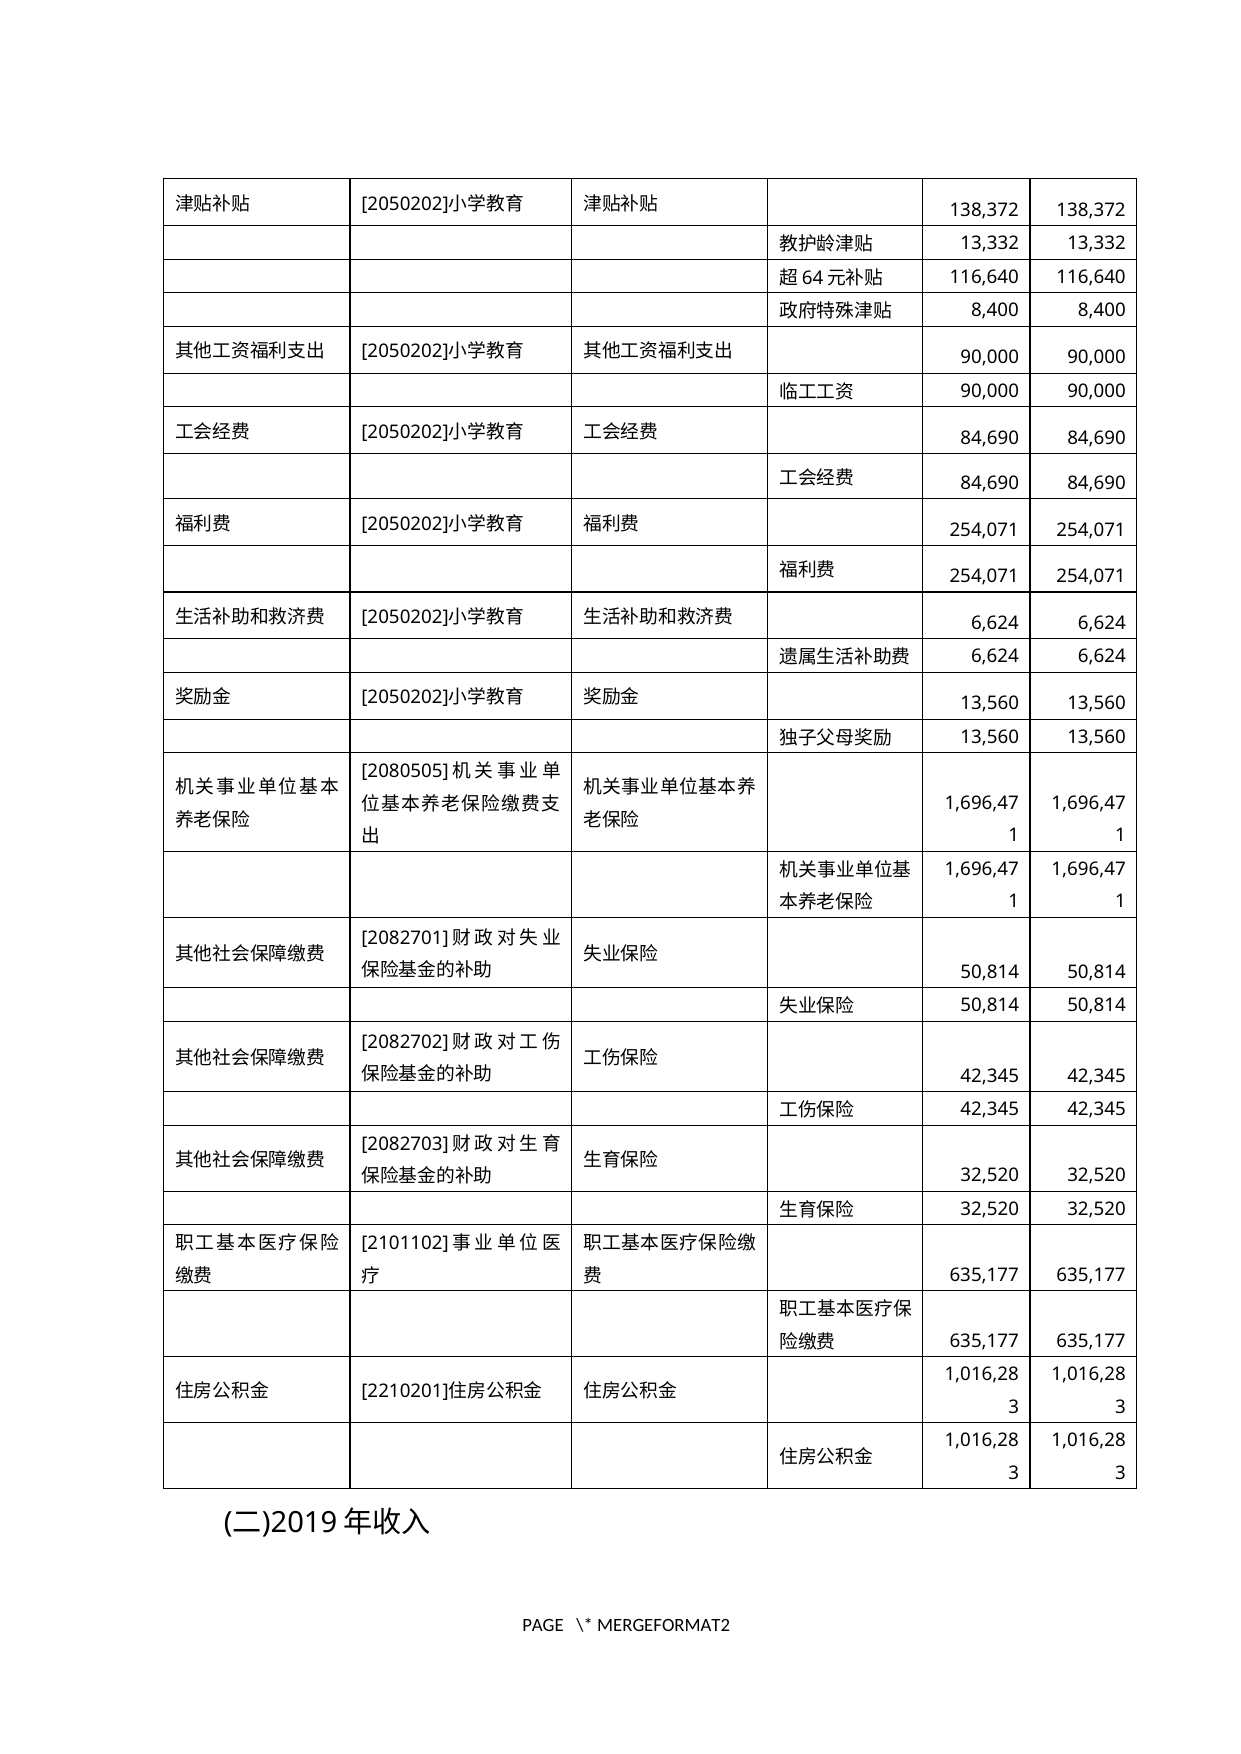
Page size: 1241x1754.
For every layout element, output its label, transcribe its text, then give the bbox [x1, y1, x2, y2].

table_cell 254,071 [1031, 499, 1136, 545]
table_cell 工伤保险 [572, 1022, 767, 1091]
table_cell 6,624 [1031, 639, 1136, 672]
table_cell 13,332 [1031, 226, 1136, 259]
table_cell [164, 1423, 349, 1488]
table_cell [2210201]住房公积金 [351, 1357, 571, 1422]
table_cell [572, 639, 767, 672]
table_cell 8,400 [923, 293, 1029, 326]
table_cell 50,814 [923, 988, 1029, 1021]
table_cell 8,400 [1031, 293, 1136, 326]
table_cell 住房公积金 [572, 1357, 767, 1422]
table_cell 90,000 [923, 374, 1029, 406]
table_cell 1,016,283 [923, 1423, 1029, 1488]
table_cell [351, 1423, 571, 1488]
table_cell [351, 852, 571, 917]
table_cell [768, 1357, 922, 1422]
table_cell [164, 1291, 349, 1356]
table_cell 政府特殊津贴 [768, 293, 922, 326]
table_cell 1,696,471 [923, 852, 1029, 917]
table_cell [572, 374, 767, 406]
table_cell [351, 546, 571, 591]
table_cell 32,520 [1031, 1192, 1136, 1224]
table_cell [768, 918, 922, 987]
table_cell 42,345 [923, 1022, 1029, 1091]
table_cell [164, 226, 349, 259]
table_cell [351, 260, 571, 292]
table_cell [2050202]小学教育 [351, 327, 571, 373]
table_cell [572, 988, 767, 1021]
table_cell [164, 293, 349, 326]
table_cell 635,177 [923, 1225, 1029, 1290]
table_cell [164, 639, 349, 672]
table_cell [164, 1092, 349, 1124]
table_cell 其他工资福利支出 [164, 327, 349, 373]
table_cell [572, 1423, 767, 1488]
table_cell [164, 988, 349, 1021]
table_cell 6,624 [923, 639, 1029, 672]
table_cell 住房公积金 [164, 1357, 349, 1422]
table_cell 机关事业单位基本养老保险 [572, 753, 767, 851]
table_cell [572, 1092, 767, 1124]
table_cell [2082703]财政对生育保险基金的补助 [351, 1126, 571, 1191]
table_cell 1,696,471 [1031, 753, 1136, 851]
table_cell 50,814 [1031, 988, 1136, 1021]
table_cell 254,071 [1031, 546, 1136, 591]
table_cell 失业保险 [768, 988, 922, 1021]
table_cell [351, 1291, 571, 1356]
table_cell 津贴补贴 [164, 179, 349, 225]
table_cell [351, 720, 571, 752]
table_cell 职工基本医疗保险缴费 [572, 1225, 767, 1290]
table_cell 津贴补贴 [572, 179, 767, 225]
table_cell [572, 260, 767, 292]
table_cell 1,696,471 [923, 753, 1029, 851]
table_cell 84,690 [1031, 454, 1136, 498]
table_cell [2101102]事业单位医疗 [351, 1225, 571, 1290]
table_cell [2082702]财政对工伤保险基金的补助 [351, 1022, 571, 1091]
table_cell 遗属生活补助费 [768, 639, 922, 672]
table_cell [351, 1092, 571, 1124]
table_cell [768, 407, 922, 453]
table_cell [572, 226, 767, 259]
table_cell 635,177 [923, 1291, 1029, 1356]
table_cell [2050202]小学教育 [351, 593, 571, 638]
table_cell 635,177 [1031, 1225, 1136, 1290]
table_cell [2082701]财政对失业保险基金的补助 [351, 918, 571, 987]
table_cell [768, 1126, 922, 1191]
table_cell [164, 1192, 349, 1224]
table_cell [768, 753, 922, 851]
table_cell [768, 179, 922, 225]
table_cell 奖励金 [164, 673, 349, 719]
table_cell 机关事业单位基本养老保险 [768, 852, 922, 917]
table_cell 1,016,283 [923, 1357, 1029, 1422]
table_cell [351, 988, 571, 1021]
table_cell 住房公积金 [768, 1423, 922, 1488]
table_cell [2080505]机关事业单位基本养老保险缴费支出 [351, 753, 571, 851]
table_cell 职工基本医疗保险缴费 [768, 1291, 922, 1356]
table_cell 福利费 [164, 499, 349, 545]
table_cell 奖励金 [572, 673, 767, 719]
table_cell [2050202]小学教育 [351, 407, 571, 453]
table_cell 福利费 [768, 546, 922, 591]
table_cell 32,520 [1031, 1126, 1136, 1191]
table_cell 生育保险 [768, 1192, 922, 1224]
table_cell [2050202]小学教育 [351, 499, 571, 545]
table_cell 635,177 [1031, 1291, 1136, 1356]
table_cell 13,332 [923, 226, 1029, 259]
table_cell [164, 260, 349, 292]
table_cell [572, 852, 767, 917]
table_cell 84,690 [1031, 407, 1136, 453]
table_cell 机关事业单位基本养老保险 [164, 753, 349, 851]
table_cell [2050202]小学教育 [351, 673, 571, 719]
table_cell 254,071 [923, 546, 1029, 591]
table_cell 工会经费 [164, 407, 349, 453]
table_cell [768, 673, 922, 719]
table_cell [164, 852, 349, 917]
table_cell [572, 1192, 767, 1224]
table_cell 13,560 [1031, 720, 1136, 752]
table_cell 其他社会保障缴费 [164, 918, 349, 987]
table_cell [351, 639, 571, 672]
table_cell 138,372 [923, 179, 1029, 225]
table_cell 50,814 [923, 918, 1029, 987]
table_cell [2050202]小学教育 [351, 179, 571, 225]
table_cell 失业保险 [572, 918, 767, 987]
table_cell 116,640 [923, 260, 1029, 292]
table_cell [351, 293, 571, 326]
table_cell 90,000 [1031, 374, 1136, 406]
table_cell [768, 327, 922, 373]
table_cell 90,000 [923, 327, 1029, 373]
table_cell 生育保险 [572, 1126, 767, 1191]
table_cell 84,690 [923, 454, 1029, 498]
table_cell 教护龄津贴 [768, 226, 922, 259]
table_cell [572, 293, 767, 326]
table_cell [768, 1022, 922, 1091]
table_cell 临工工资 [768, 374, 922, 406]
table_cell [351, 374, 571, 406]
table_cell [164, 374, 349, 406]
table_cell 1,696,471 [1031, 852, 1136, 917]
table_cell [572, 546, 767, 591]
table_cell 其他社会保障缴费 [164, 1022, 349, 1091]
table_cell [164, 546, 349, 591]
table_cell 50,814 [1031, 918, 1136, 987]
table_cell 32,520 [923, 1192, 1029, 1224]
table_cell [164, 720, 349, 752]
table_cell 其他工资福利支出 [572, 327, 767, 373]
table_cell 116,640 [1031, 260, 1136, 292]
table_cell [351, 226, 571, 259]
table_cell 42,345 [1031, 1022, 1136, 1091]
text (二)2019年收入 [165, 1489, 1087, 1543]
table_cell 生活补助和救济费 [164, 593, 349, 638]
table_cell 13,560 [1031, 673, 1136, 719]
table_cell 84,690 [923, 407, 1029, 453]
table_cell [351, 1192, 571, 1224]
table_cell [768, 1225, 922, 1290]
table_cell 42,345 [1031, 1092, 1136, 1124]
table_cell 福利费 [572, 499, 767, 545]
table_cell 254,071 [923, 499, 1029, 545]
table_cell [768, 499, 922, 545]
table_cell [164, 454, 349, 498]
table_cell 138,372 [1031, 179, 1136, 225]
table_cell [572, 720, 767, 752]
table_cell 32,520 [923, 1126, 1029, 1191]
table_cell 42,345 [923, 1092, 1029, 1124]
table_cell 6,624 [923, 593, 1029, 638]
table_cell [768, 593, 922, 638]
table_cell 90,000 [1031, 327, 1136, 373]
table_cell 独子父母奖励 [768, 720, 922, 752]
table_cell 工伤保险 [768, 1092, 922, 1124]
table_cell 6,624 [1031, 593, 1136, 638]
table_cell 超64元补贴 [768, 260, 922, 292]
table_cell 1,016,283 [1031, 1357, 1136, 1422]
table_cell 工会经费 [572, 407, 767, 453]
table_cell 13,560 [923, 720, 1029, 752]
table_cell 1,016,283 [1031, 1423, 1136, 1488]
table_cell [572, 1291, 767, 1356]
table_cell 生活补助和救济费 [572, 593, 767, 638]
table_cell 13,560 [923, 673, 1029, 719]
table_cell [351, 454, 571, 498]
table_cell 工会经费 [768, 454, 922, 498]
table_cell 其他社会保障缴费 [164, 1126, 349, 1191]
table_cell [572, 454, 767, 498]
table_cell 职工基本医疗保险缴费 [164, 1225, 349, 1290]
